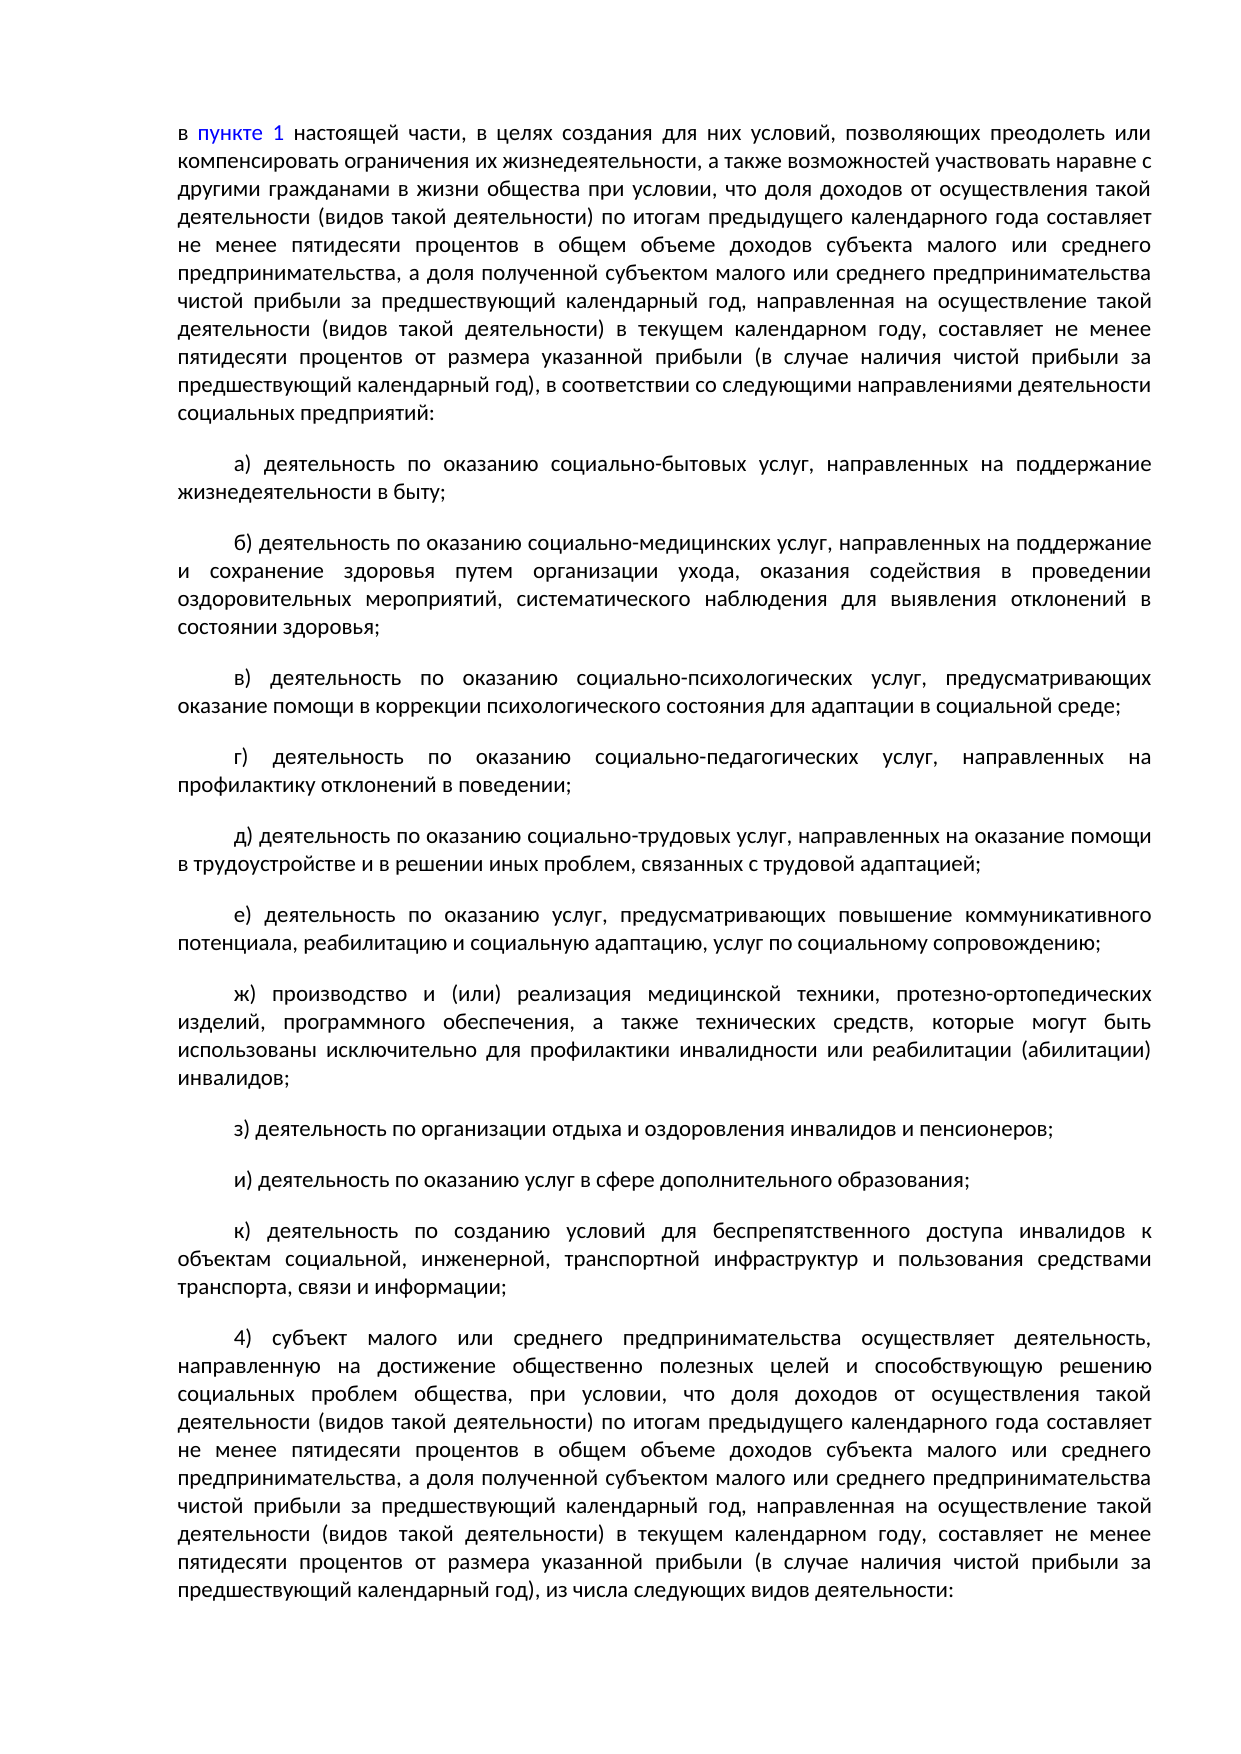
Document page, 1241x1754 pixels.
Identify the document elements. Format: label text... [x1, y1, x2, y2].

text з) деятельность по организации отдыха и оздоровления инвалидов и пенсионеров; [177, 1114, 1152, 1142]
text е) деятельность по оказанию услуг, предусматривающих повышение коммуникативного потенциала, реабилитацию и социальную адаптацию, услуг по социальному сопровождению; [177, 900, 1152, 956]
text б) деятельность по оказанию социально-медицинских услуг, направленных на поддержание и сохранение здоровья путем организации ухода, оказания содействия в проведении оздоровительных мероприятий, систематического наблюдения для выявления отклонений в состоянии здоровья; [177, 528, 1152, 640]
text 4) субъект малого или среднего предпринимательства осуществляет деятельность, направленную на достижение общественно полезных целей и способствующую решению социальных проблем общества, при условии, что доля доходов от осуществления такой деятельности (видов такой деятельности) по итогам предыдущего календарного года составляет не менее пятидесяти процентов в общем объеме доходов субъекта малого или среднего предпринимательства, а доля полученной субъектом малого или среднего предпринимательства чистой прибыли за предшествующий календарный год, направленная на осуществление такой деятельности (видов такой деятельности) в текущем календарном году, составляет не менее пятидесяти процентов от размера указанной прибыли (в случае наличия чистой прибыли за предшествующий календарный год), из числа следующих видов деятельности: [177, 1323, 1152, 1603]
text и) деятельность по оказанию услуг в сфере дополнительного образования; [177, 1165, 1152, 1193]
text д) деятельность по оказанию социально-трудовых услуг, направленных на оказание помощи в трудоустройстве и в решении иных проблем, связанных с трудовой адаптацией; [177, 821, 1152, 877]
text ж) производство и (или) реализация медицинской техники, протезно-ортопедических изделий, программного обеспечения, а также технических средств, которые могут быть использованы исключительно для профилактики инвалидности или реабилитации (абилитации) инвалидов; [177, 979, 1152, 1091]
text в) деятельность по оказанию социально-психологических услуг, предусматривающих оказание помощи в коррекции психологического состояния для адаптации в социальной среде; [177, 663, 1152, 719]
text а) деятельность по оказанию социально-бытовых услуг, направленных на поддержание жизнедеятельности в быту; [177, 449, 1152, 505]
text к) деятельность по созданию условий для беспрепятственного доступа инвалидов к объектам социальной, инженерной, транспортной инфраструктур и пользования средствами транспорта, связи и информации; [177, 1216, 1152, 1300]
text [177, 118, 1152, 426]
text г) деятельность по оказанию социально-педагогических услуг, направленных на профилактику отклонений в поведении; [177, 742, 1152, 798]
